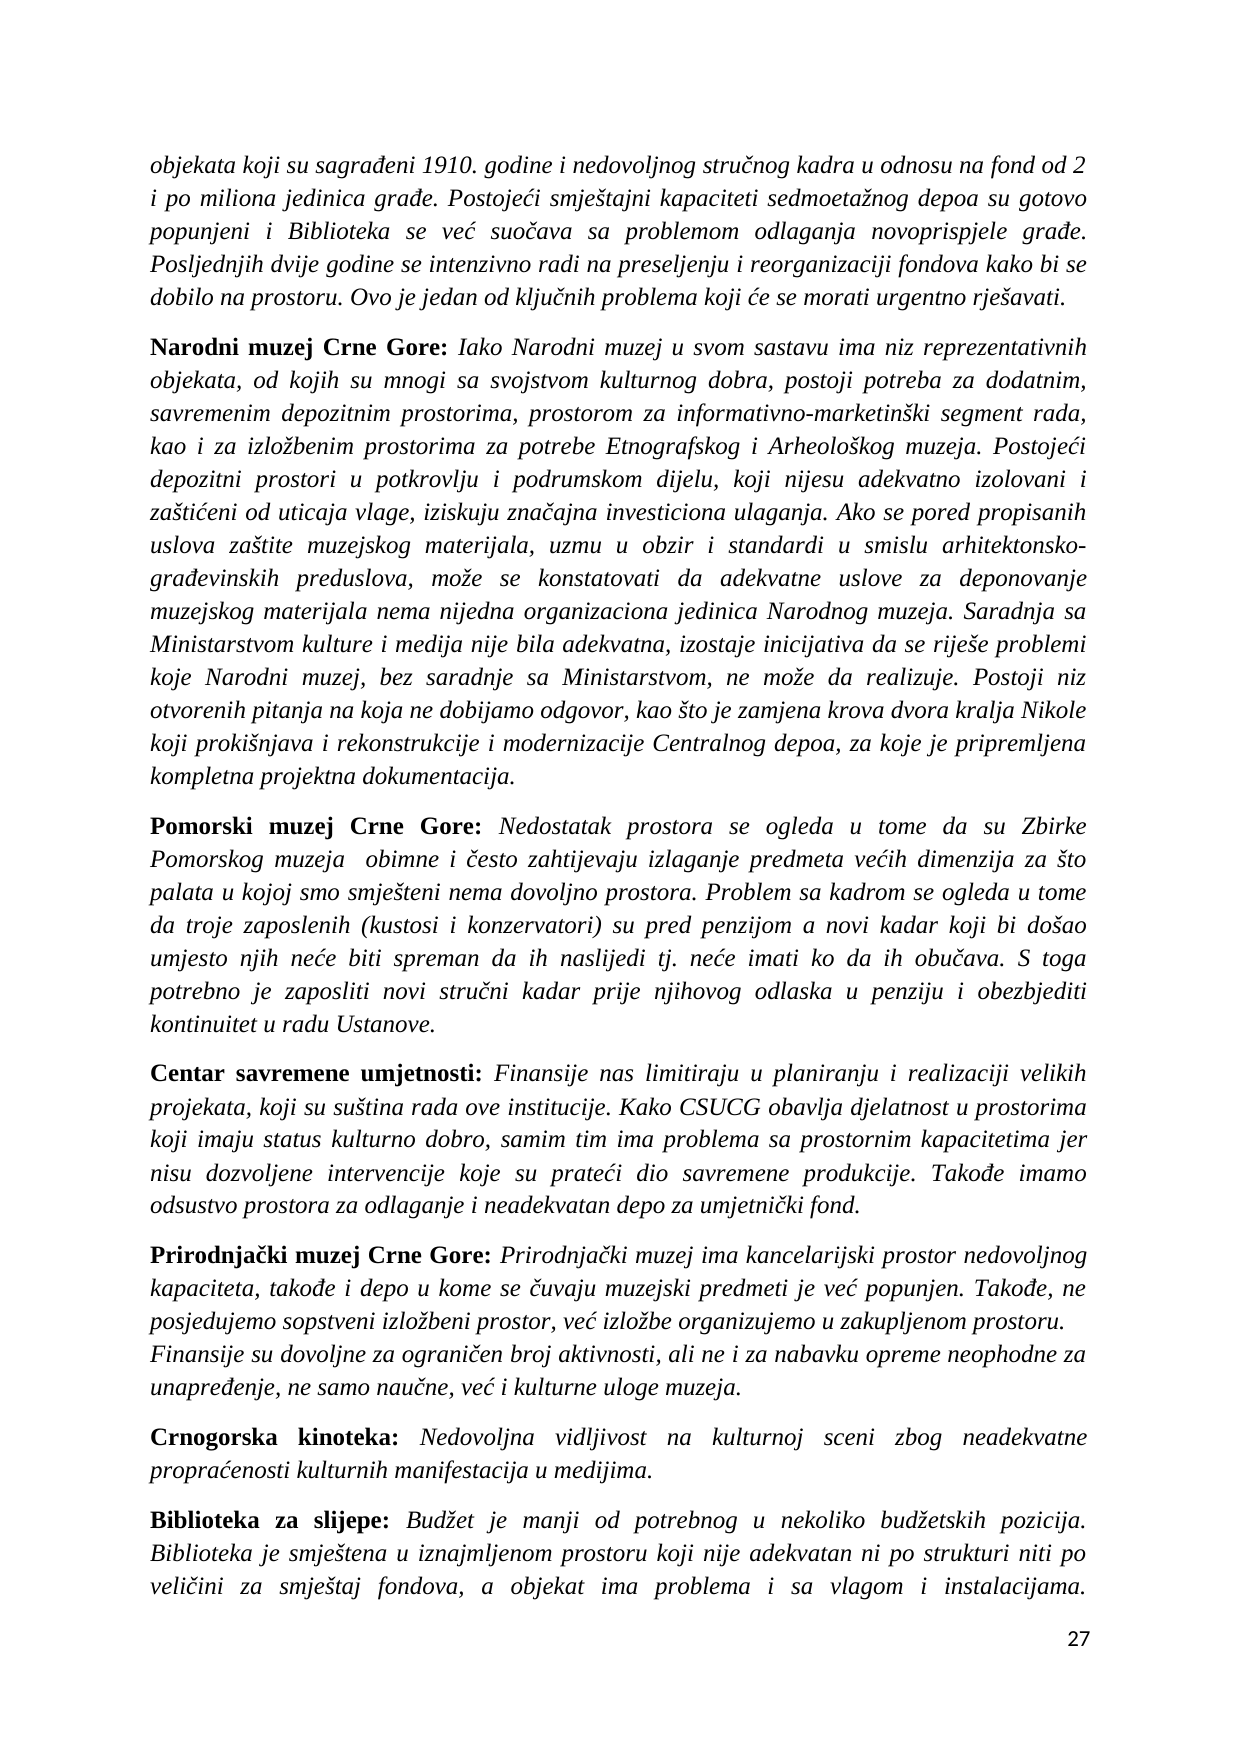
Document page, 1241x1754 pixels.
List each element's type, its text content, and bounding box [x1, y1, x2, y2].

text Centar savremene umjetnosti: Finansije nas limitiraju u planiranju i realizaciji velikih projekata, koji su suština rada ove institucije. Kako CSUCG obavlja djelatnost u prostorima koji imaju status kulturno dobro, samim tim ima problema sa prostornim kapacitetima jer nisu dozvoljene intervencije koje su prateći dio savremene produkcije. Takođe imamo odsustvo prostora za odlaganje i neadekvatan depo za umjetnički fond. [150, 1058, 1090, 1219]
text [150, 1505, 1090, 1599]
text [150, 150, 1090, 311]
text Narodni muzej Crne Gore: Iako Narodni muzej u svom sastavu ima niz reprezentativnih objekata, od kojih su mnogi sa svojstvom kulturnog dobra, postoji potreba za dodatnim, savremenim depozitnim prostorima, prostorom za informativno-marketinški segment rada, kao i za izložbenim prostorima za potrebe Etnografskog i Arheološkog muzeja. Postojeći depozitni prostori u potkrovlju i podrumskom dijelu, koji nijesu adekvatno izolovani i zaštićeni od uticaja vlage, iziskuju značajna investiciona ulaganja. Ako se pored propisanih uslova zaštite muzejskog materijala, uzmu u obzir i standardi u smislu arhitektonsko-građevinskih preduslova, može se konstatovati da adekvatne uslove za deponovanje muzejskog materijala nema nijedna organizaciona jedinica Narodnog muzeja. Saradnja sa Ministarstvom kulture i medija nije bila adekvatna, izostaje inicijativa da se riješe problemi koje Narodni muzej, bez saradnje sa Ministarstvom, ne može da realizuje. Postoji niz otvorenih pitanja na koja ne dobijamo odgovor, kao što je zamjena krova dvora kralja Nikole koji prokišnjava i rekonstrukcije i modernizacije Centralnog depoa, za koje je pripremljena kompletna projektna dokumentacija. [150, 332, 1090, 790]
text Crnogorska kinoteka: Nedovoljna vidljivost na kulturnoj sceni zbog neadekvatne propraćenosti kulturnih manifestacija u medijima. [150, 1422, 1090, 1484]
text Pomorski muzej Crne Gore: Nedostatak prostora se ogleda u tome da su Zbirke Pomorskog muzeja obimne i često zahtijevaju izlaganje predmeta većih dimenzija za što palata u kojoj smo smješteni nema dovoljno prostora. Problem sa kadrom se ogleda u tome da troje zaposlenih (kustosi i konzervatori) su pred penzijom a novi kadar koji bi došao umjesto njih neće biti spreman da ih naslijedi tj. neće imati ko da ih obučava. S toga potrebno je zaposliti novi stručni kadar prije njihovog odlaska u penziju i obezbjediti kontinuitet u radu Ustanove. [150, 811, 1090, 1038]
text Finansije su dovoljne za ograničen broj aktivnosti, ali ne i za nabavku opreme neophodne za unapređenje, ne samo naučne, već i kulturne uloge muzeja. [150, 1339, 1090, 1401]
text Prirodnjački muzej Crne Gore: Prirodnjački muzej ima kancelarijski prostor nedovoljnog kapaciteta, takođe i depo u kome se čuvaju muzejski predmeti je već popunjen. Takođe, ne posjedujemo sopstveni izložbeni prostor, već izložbe organizujemo u zakupljenom prostoru. [150, 1240, 1090, 1335]
